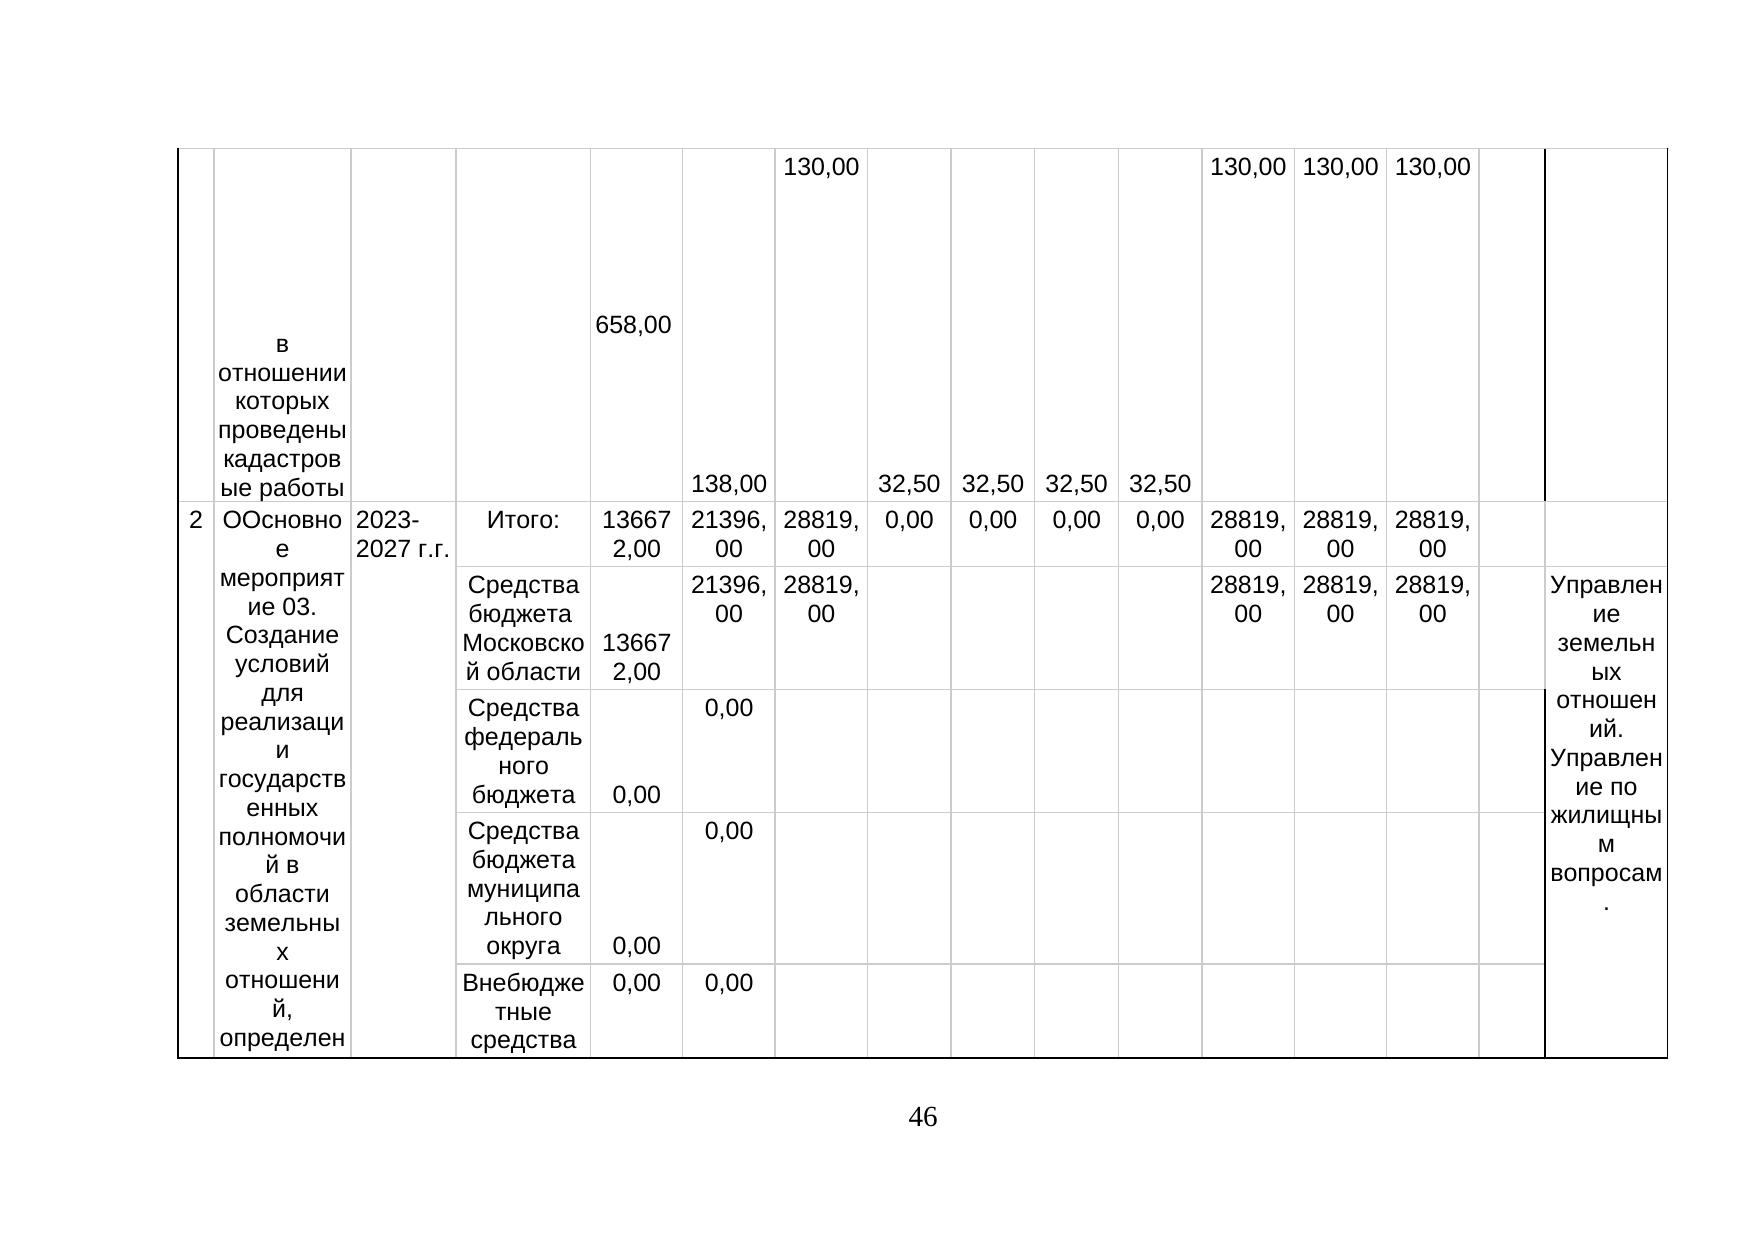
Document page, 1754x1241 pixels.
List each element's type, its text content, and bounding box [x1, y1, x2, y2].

table_cell 0,00 [591, 813, 682, 963]
table_cell 0,00 [868, 502, 950, 566]
table_cell [776, 813, 867, 963]
table_cell [952, 690, 1034, 811]
table_cell [1035, 965, 1118, 1057]
table_cell 0,00 [683, 965, 774, 1057]
table_cell 32,50 [868, 149, 950, 501]
table_cell 28819,00 [1387, 567, 1478, 689]
table_cell 21396,00 [683, 502, 774, 566]
table_cell 2023-2027 г.г. [352, 502, 455, 1057]
table_cell 28819,00 [1387, 502, 1478, 566]
table_cell [1295, 965, 1386, 1057]
table_cell [1480, 567, 1544, 689]
table_cell [1387, 813, 1478, 963]
table_cell Внебюджетные средства [457, 965, 590, 1057]
table_cell 658,00 [591, 149, 682, 501]
table_cell [1203, 813, 1294, 963]
table_cell 136672,00 [591, 567, 682, 689]
table_cell [1119, 567, 1201, 689]
table_cell 0,00 [683, 690, 774, 811]
table_cell 28819,00 [776, 502, 867, 566]
table_cell 32,50 [1035, 149, 1118, 501]
table_cell 28819,00 [776, 567, 867, 689]
table_cell [1480, 813, 1544, 963]
table_cell [1546, 502, 1667, 566]
table_cell [1203, 965, 1294, 1057]
table_cell 28819,00 [1295, 502, 1386, 566]
table_cell [1035, 567, 1118, 689]
table_cell [1480, 502, 1544, 566]
table_cell Средства бюджета Московской области [457, 567, 590, 689]
table_cell 0,00 [1035, 502, 1118, 566]
table_cell 138,00 [683, 149, 774, 501]
table_cell 32,50 [1119, 149, 1201, 501]
table_cell 28819,00 [1203, 502, 1294, 566]
table_cell 130,00 [1203, 149, 1294, 501]
table_cell 0,00 [952, 502, 1034, 566]
table_cell [952, 813, 1034, 963]
table_cell [1480, 149, 1544, 501]
table_cell 130,00 [1387, 149, 1478, 501]
table_cell [776, 690, 867, 811]
table_cell [1035, 690, 1118, 811]
table_cell [868, 690, 950, 811]
table_cell Управление земельных отношений. Управление по жилищным вопросам. [1546, 567, 1667, 1057]
table_cell [1387, 690, 1478, 811]
table_cell Средства федерального бюджета [457, 690, 590, 811]
table_cell [952, 965, 1034, 1057]
table_cell Средства бюджета муниципального округа [457, 813, 590, 963]
table_cell 0,00 [1119, 502, 1201, 566]
table_cell 0,00 [591, 690, 682, 811]
table_cell [1119, 965, 1201, 1057]
table_cell [952, 567, 1034, 689]
table_cell 32,50 [952, 149, 1034, 501]
table_cell [868, 567, 950, 689]
table_cell Итого: [457, 502, 590, 566]
table_cell 0,00 [591, 965, 682, 1057]
table_cell [1035, 813, 1118, 963]
table_cell [1295, 813, 1386, 963]
table_cell 130,00 [1295, 149, 1386, 501]
table_cell 130,00 [776, 149, 867, 501]
table_cell 28819,00 [1295, 567, 1386, 689]
table_cell [1119, 813, 1201, 963]
table_cell [1119, 690, 1201, 811]
table_cell 136672,00 [591, 502, 682, 566]
table_cell 28819,00 [1203, 567, 1294, 689]
table_cell [868, 813, 950, 963]
table_cell [1480, 690, 1544, 811]
table_cell [1295, 690, 1386, 811]
table_cell [1387, 965, 1478, 1057]
table_cell [776, 965, 867, 1057]
table_cell 0,00 [683, 813, 774, 963]
table_cell [1480, 965, 1544, 1057]
table_cell 2 [179, 502, 213, 1057]
table_cell [1203, 690, 1294, 811]
table_cell [868, 965, 950, 1057]
table_cell 21396,00 [683, 567, 774, 689]
table_cell ООсновное мероприятие 03. Создание условий для реализации государственных полномочий в области земельных отношений, определения соответствия объектов жилищного строительства, присвоения адресов и согласования перепланировки помещений [215, 502, 350, 1057]
